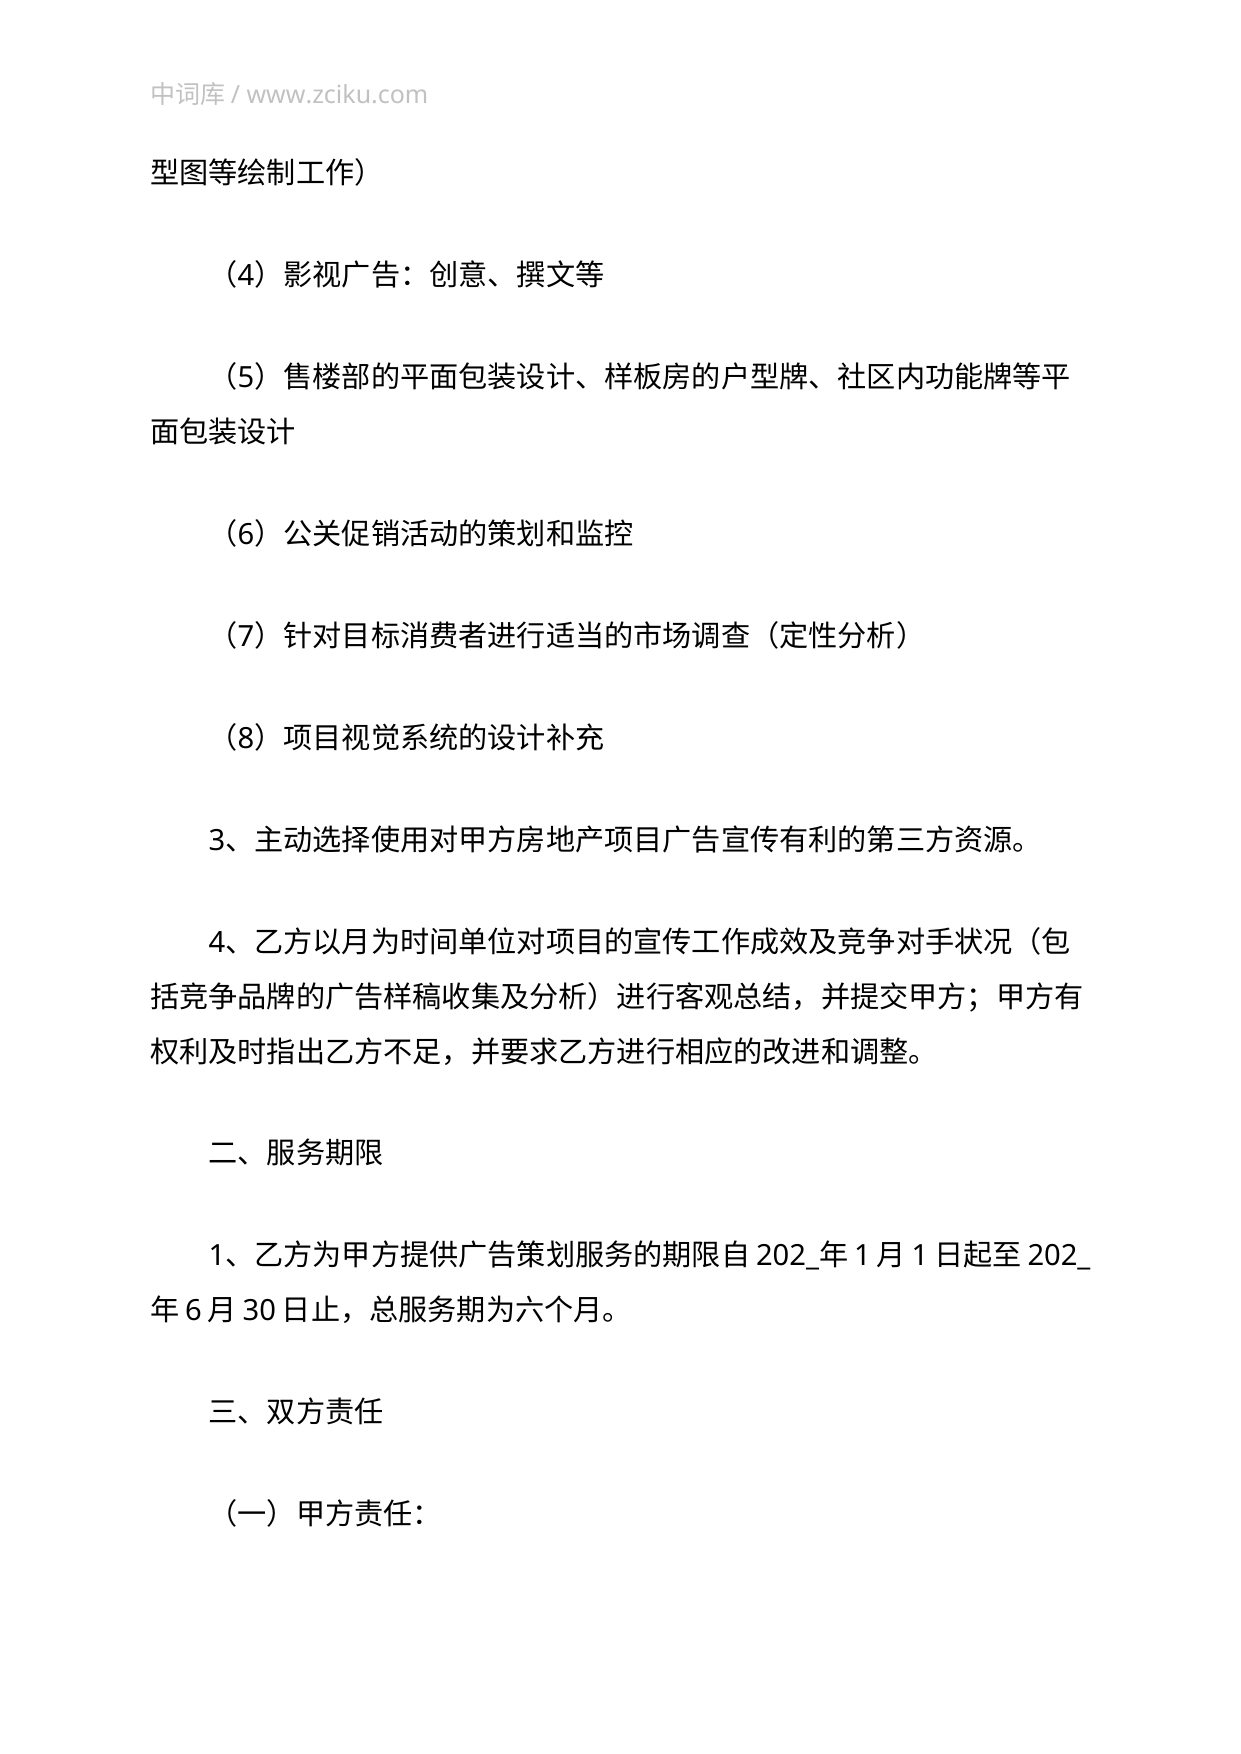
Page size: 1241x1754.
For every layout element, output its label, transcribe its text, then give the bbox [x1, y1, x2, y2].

text （一）甲方责任： [150, 1491, 1090, 1533]
text 1、乙方为甲方提供广告策划服务的期限自202_年1月1日起至202_年6月30日止，总服务期为六个月。 [150, 1232, 1090, 1329]
text 三、双方责任 [150, 1389, 1090, 1431]
text （7）针对目标消费者进行适当的市场调查（定性分析） [150, 612, 1090, 655]
text （8）项目视觉系统的设计补充 [150, 714, 1090, 757]
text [150, 150, 1090, 192]
text 4、乙方以月为时间单位对项目的宣传工作成效及竞争对手状况（包括竞争品牌的广告样稿收集及分析）进行客观总结，并提交甲方；甲方有权利及时指出乙方不足，并要求乙方进行相应的改进和调整。 [150, 918, 1090, 1071]
text 二、服务期限 [150, 1130, 1090, 1172]
text （5）售楼部的平面包装设计、样板房的户型牌、社区内功能牌等平面包装设计 [150, 354, 1090, 451]
text 3、主动选择使用对甲方房地产项目广告宣传有利的第三方资源。 [150, 816, 1090, 859]
text （4）影视广告：创意、撰文等 [150, 252, 1090, 294]
text （6）公关促销活动的策划和监控 [150, 511, 1090, 553]
